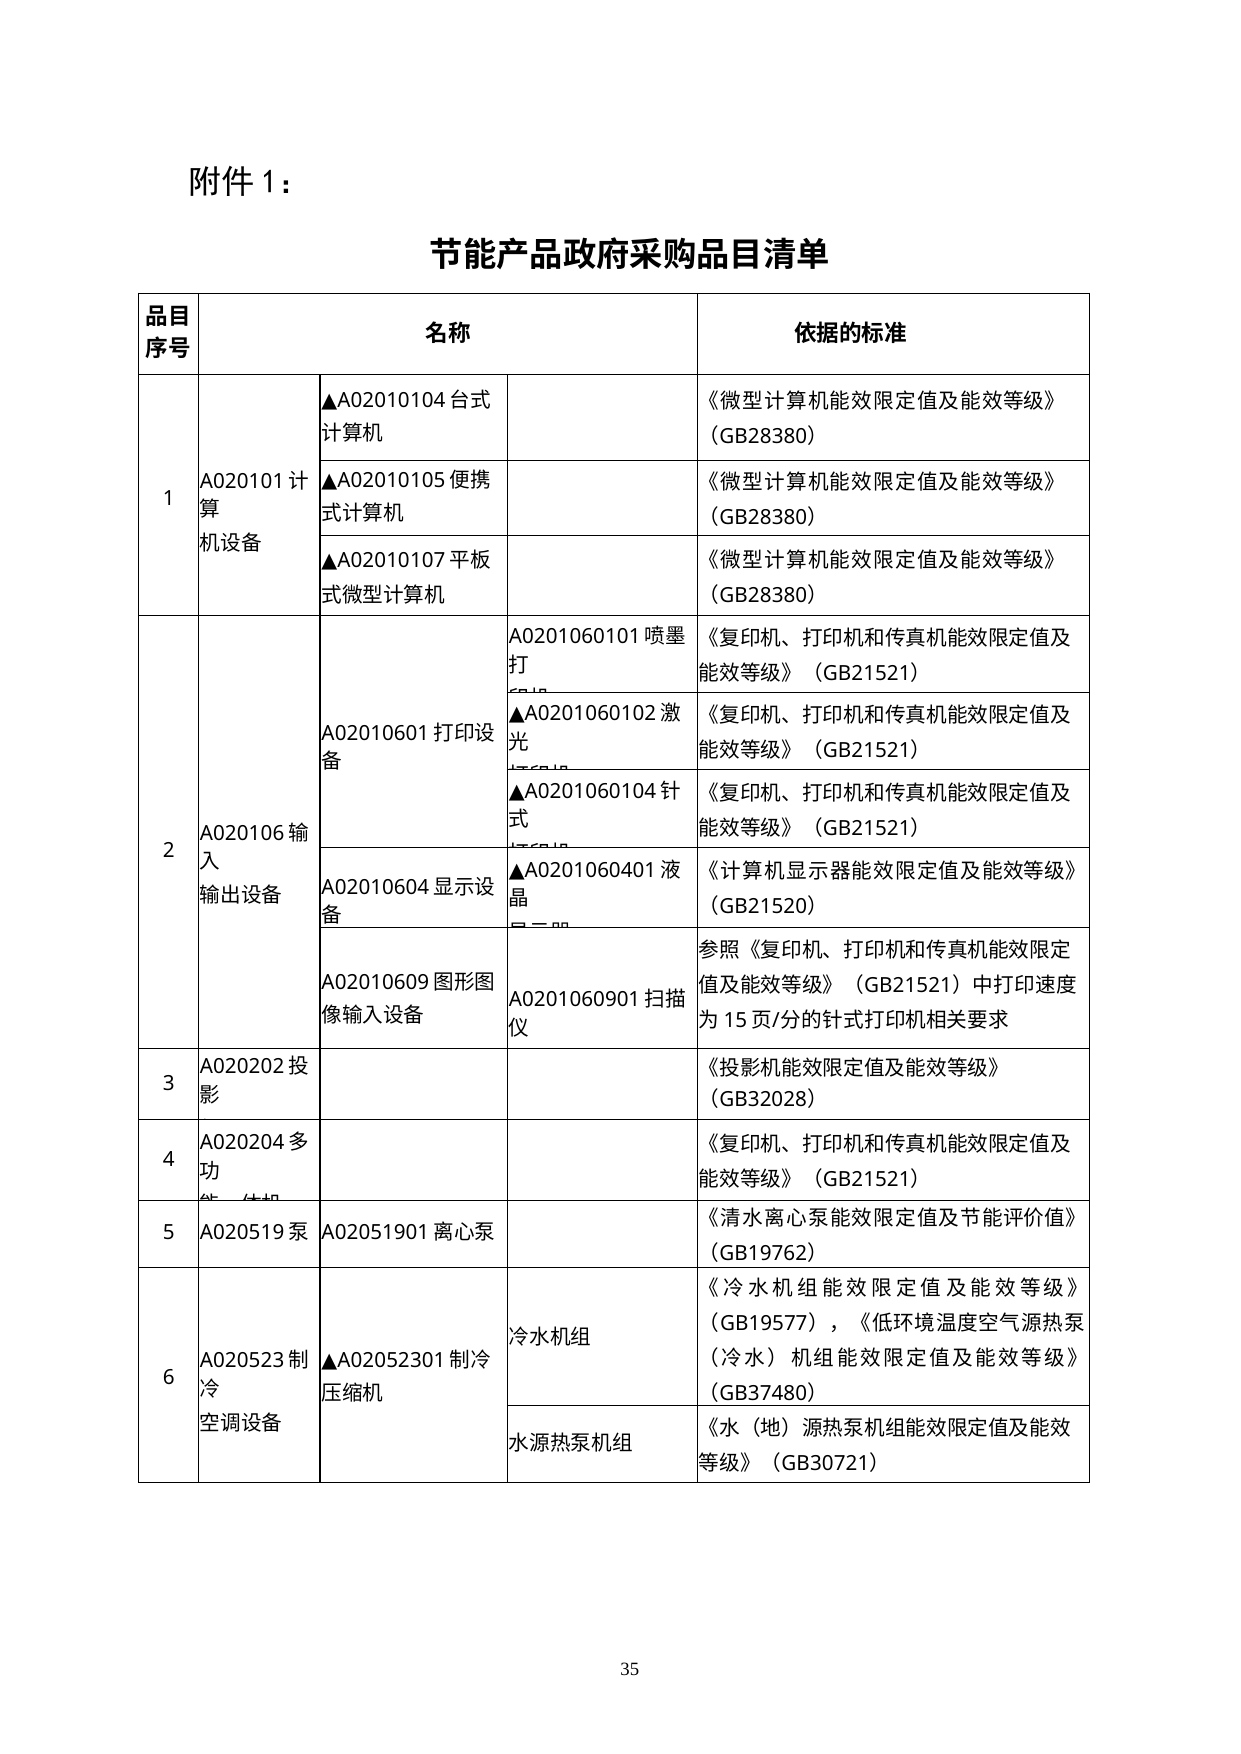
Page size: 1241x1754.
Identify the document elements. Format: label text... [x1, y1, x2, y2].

text 附件1： [187, 158, 1084, 203]
text 节能产品政府采购品目清单 [175, 228, 1084, 276]
